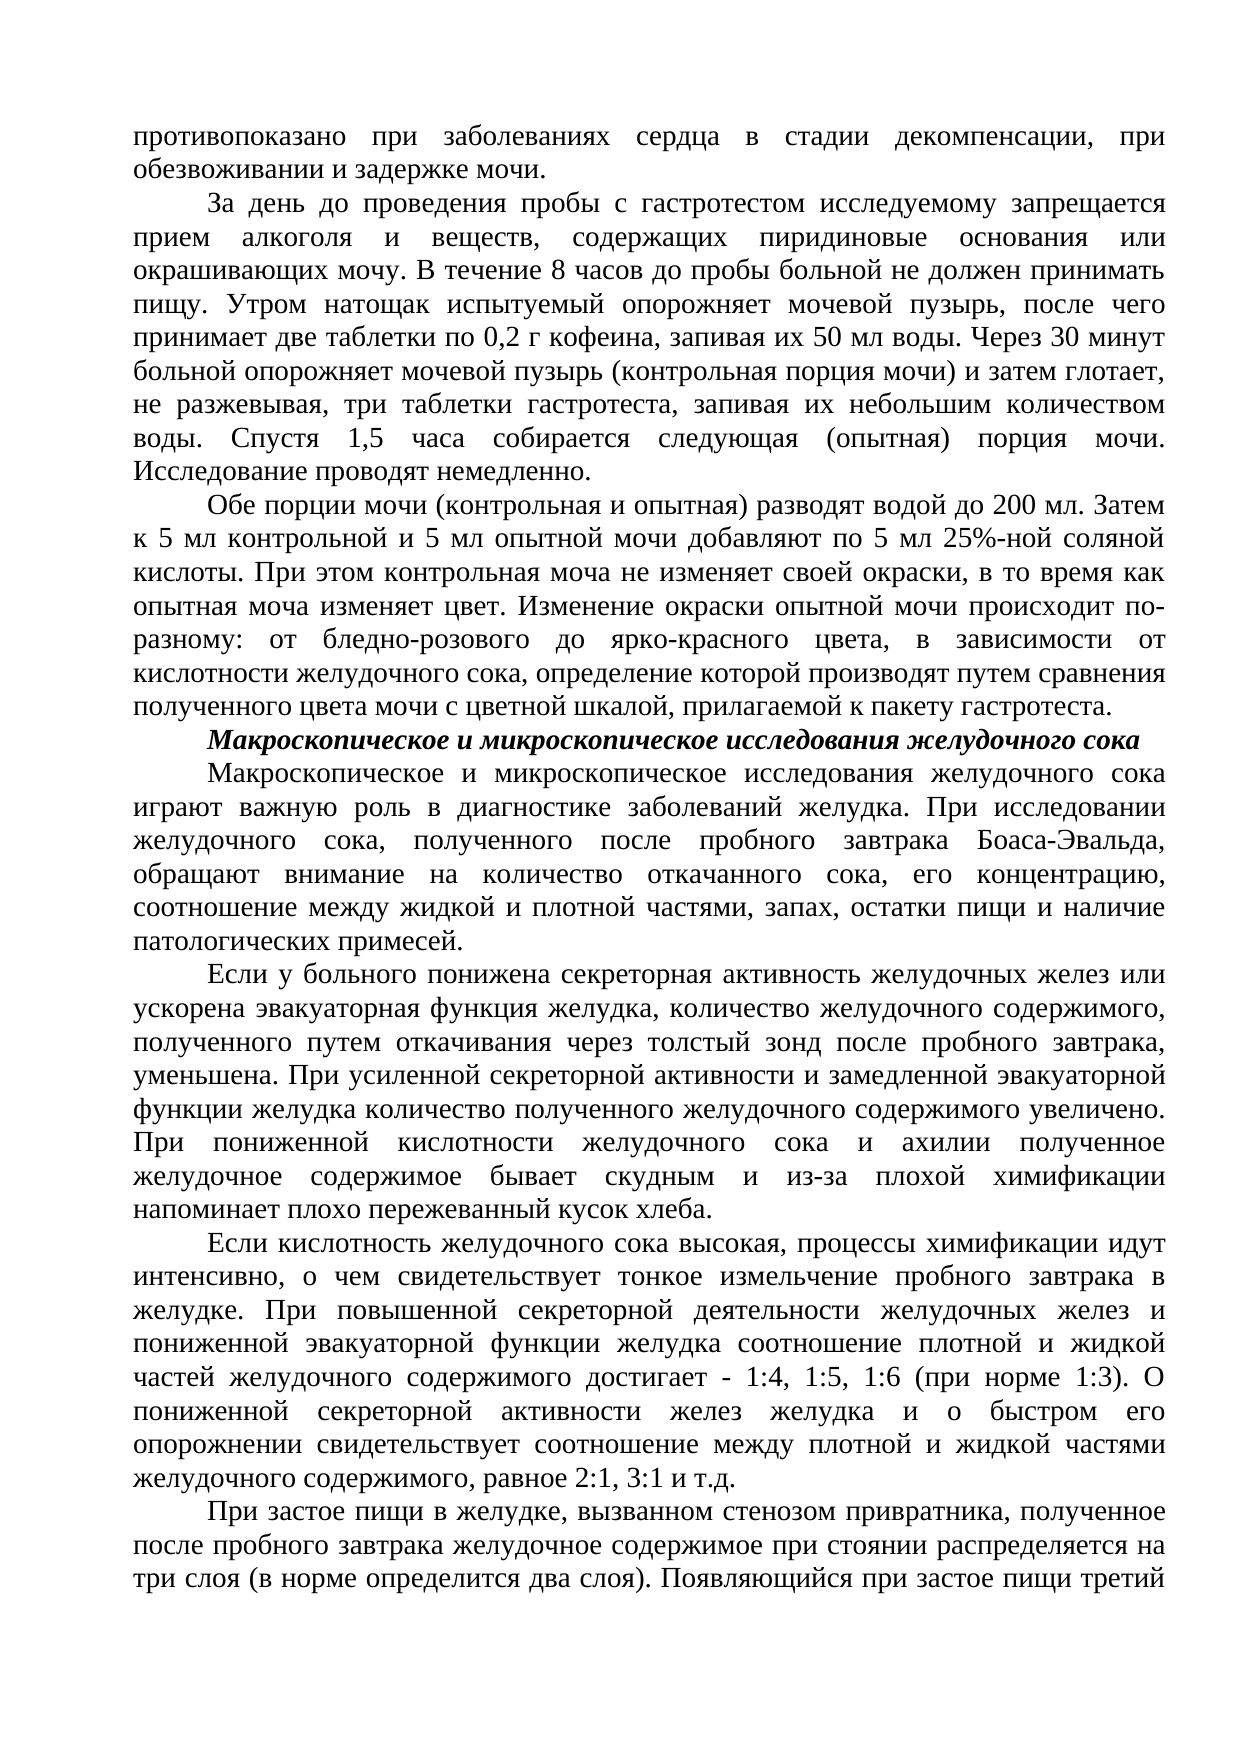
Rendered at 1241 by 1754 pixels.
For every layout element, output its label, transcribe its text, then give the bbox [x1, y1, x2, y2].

text За день до проведения пробы с гастротестом исследуемому запрещается прием алкоголя и веществ, содержащих пиридиновые основания или окрашивающих мочу. В течение 8 часов до пробы больной не должен принимать пищу. Утром натощак испытуемый опорожняет мочевой пузырь, после чего принимает две таблетки по кофеина, запивая их 50 мл воды. Через 30 минут больной опорожняет мочевой пузырь (контрольная порция мочи) и затем глотает, не разжевывая, три таблетки гастротеста, запивая их небольшим количеством воды. Спустя 1,5 часа собирается следующая (опытная) порция мочи. Исследование проводят немедленно. [133, 185, 1167, 487]
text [133, 118, 1167, 185]
text Обе порции мочи (контрольная и опытная) разводят водой до 200 мл. Затем к 5 мл контрольной и 5 мл опытной мочи добавляют по 5 мл 25%-ной соляной кислоты. При этом контрольная моча не изменяет своей окраски, в то время как опытная моча изменяет цвет. Изменение окраски опытной мочи происходит по-разному: от бледно-розового до ярко-красного цвета, в зависимости от кислотности желудочного сока, определение которой производят путем сравнения полученного цвета мочи с цветной шкалой, прилагаемой к пакету гастротеста. [133, 487, 1167, 722]
text Если у больного понижена секреторная активность желудочных желез или ускорена эвакуаторная функция желудка, количество желудочного содержимого, полученного путем откачивания через толстый зонд после пробного завтрака, уменьшена. При усиленной секреторной активности и замедленной эвакуаторной функции желудка количество полученного желудочного содержимого увеличено. При пониженной кислотности желудочного сока и ахилии полученное желудочное содержимое бывает скудным и из-за плохой химификации напоминает плохо пережеванный кусок хлеба. [133, 957, 1167, 1225]
text Макроскопическое и микроскопическое исследования желудочного сока играют важную роль в диагностике заболеваний желудка. При исследовании желудочного сока, полученного после пробного завтрака Боаса-Эвальда, обращают внимание на количество откачанного сока, его концентрацию, соотношение между жидкой и плотной частями, запах, остатки пищи и наличие патологических примесей. [133, 755, 1167, 957]
text Макроскопическое и микроскопическое исследования желудочного сока [133, 722, 1167, 755]
text Если кислотность желудочного сока высокая, процессы химификации идут интенсивно, о чем свидетельствует тонкое измельчение пробного завтрака в желудке. При повышенной секреторной деятельности желудочных желез и пониженной эвакуаторной функции желудка соотношение плотной и жидкой частей желудочного содержимого достигает - 1:4, 1:5, 1:6 (при норме 1:3). О пониженной секреторной активности желез желудка и о быстром его опорожнении свидетельствует соотношение между плотной и жидкой частями желудочного содержимого, равное 2:1, 3:1 и т.д. [133, 1225, 1167, 1493]
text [133, 1493, 1167, 1594]
